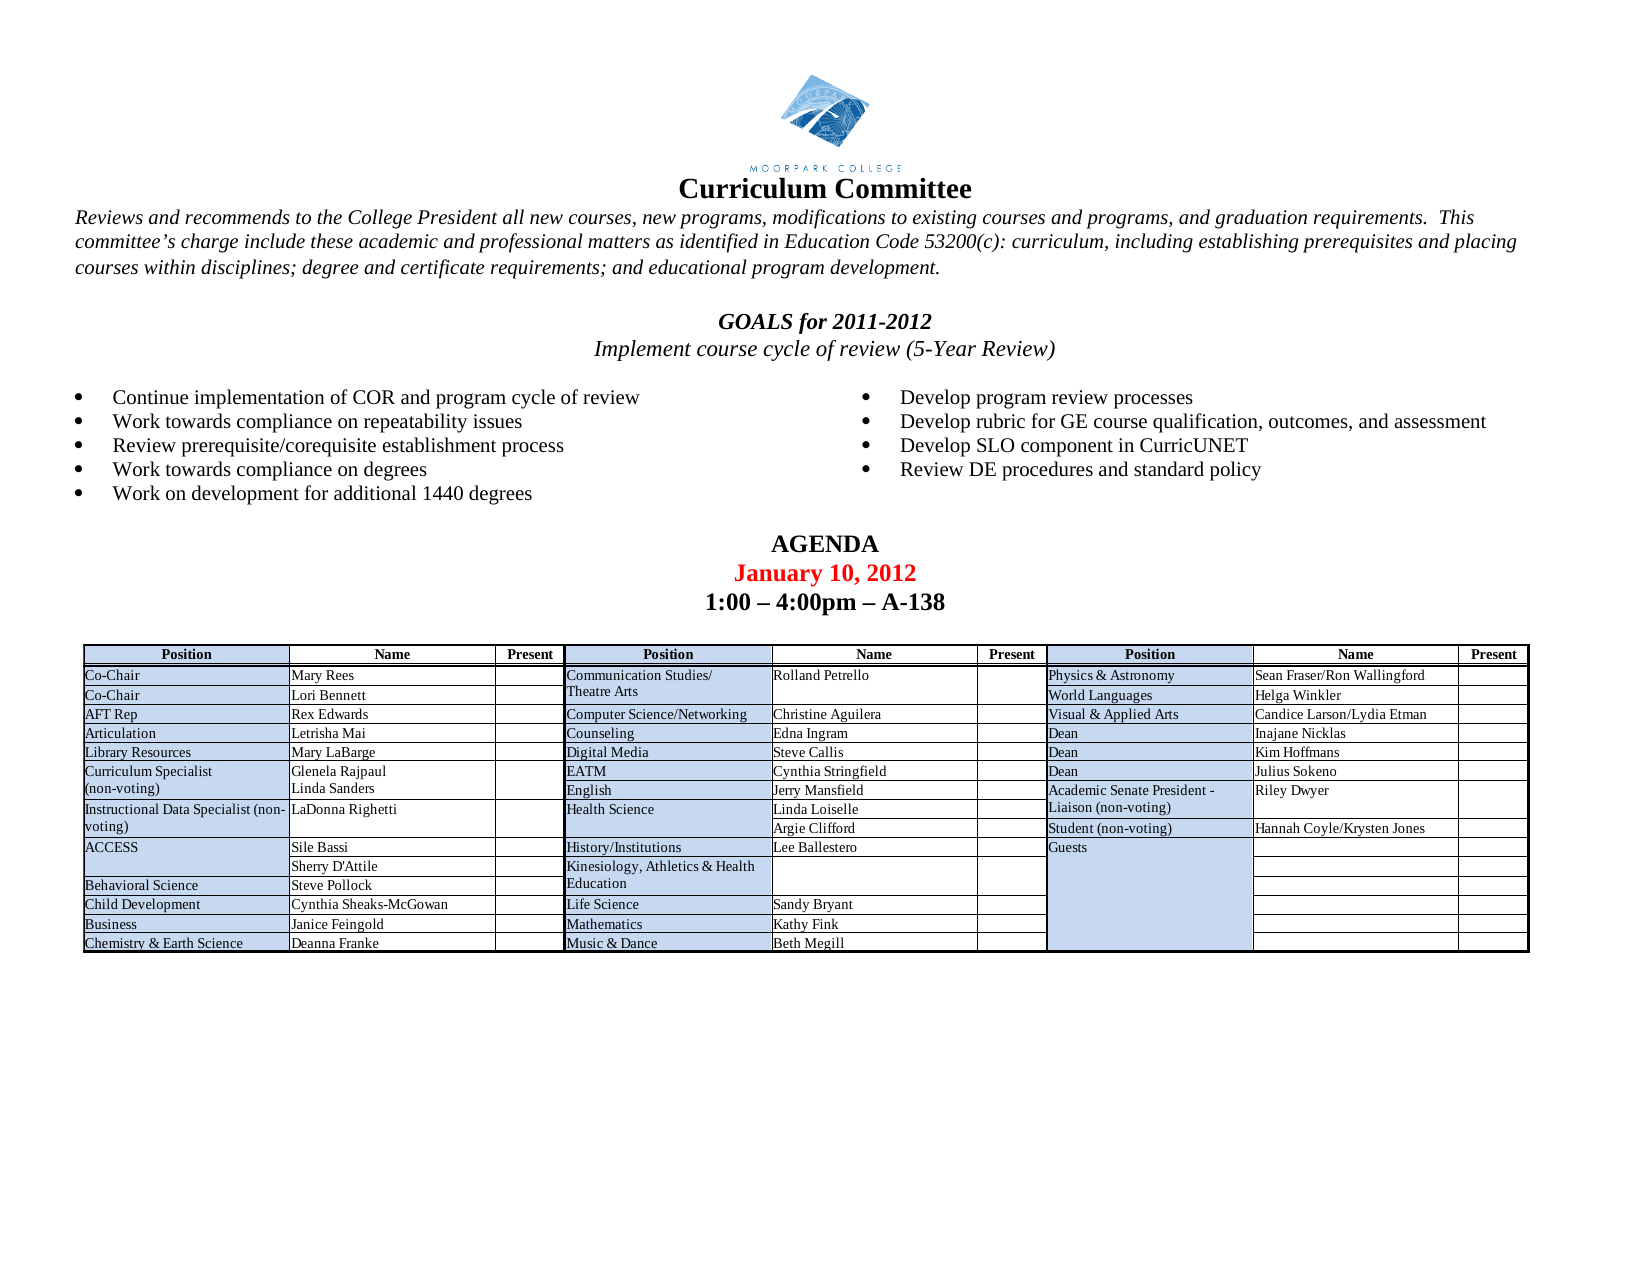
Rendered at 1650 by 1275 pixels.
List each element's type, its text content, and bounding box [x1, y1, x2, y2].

list procedures and standard policy [862, 457, 1575, 481]
list Develop rubric for GE course qualification, outcomes, and assessment [862, 409, 1575, 433]
list Develop program review processes [862, 385, 1575, 409]
text AGENDA [75, 529, 1575, 558]
text Implement course cycle of review (5-Year Review) [75, 335, 1575, 361]
list Review prerequisite/corequisite establishment process [75, 433, 787, 457]
text Curriculum Committee [75, 172, 1575, 205]
text January 10, 2012 [75, 558, 1575, 587]
list Work on development for additional 1440 degrees [75, 481, 787, 505]
list Develop SLO component in CurricUNET [862, 433, 1575, 457]
text 1:00 – 4:00pm – A-138 [75, 587, 1575, 616]
list Work towards compliance on degrees [75, 457, 787, 481]
text GOALS for 2011-2012 [75, 308, 1575, 335]
list Work towards compliance on repeatability issues [75, 409, 787, 433]
picture [750, 75, 901, 172]
text Reviews and recommends to the College President all new courses, new programs, modifications to existing courses and programs, and graduation requirements. This committee’s charge include these academic and professional matters as identified in Education Code 53200(c): curriculum, including establishing prerequisites and placing courses within disciplines; degree and certificate requirements; and educational program development. [75, 205, 1575, 282]
list Continue implementation of COR and program cycle of review [75, 385, 787, 409]
